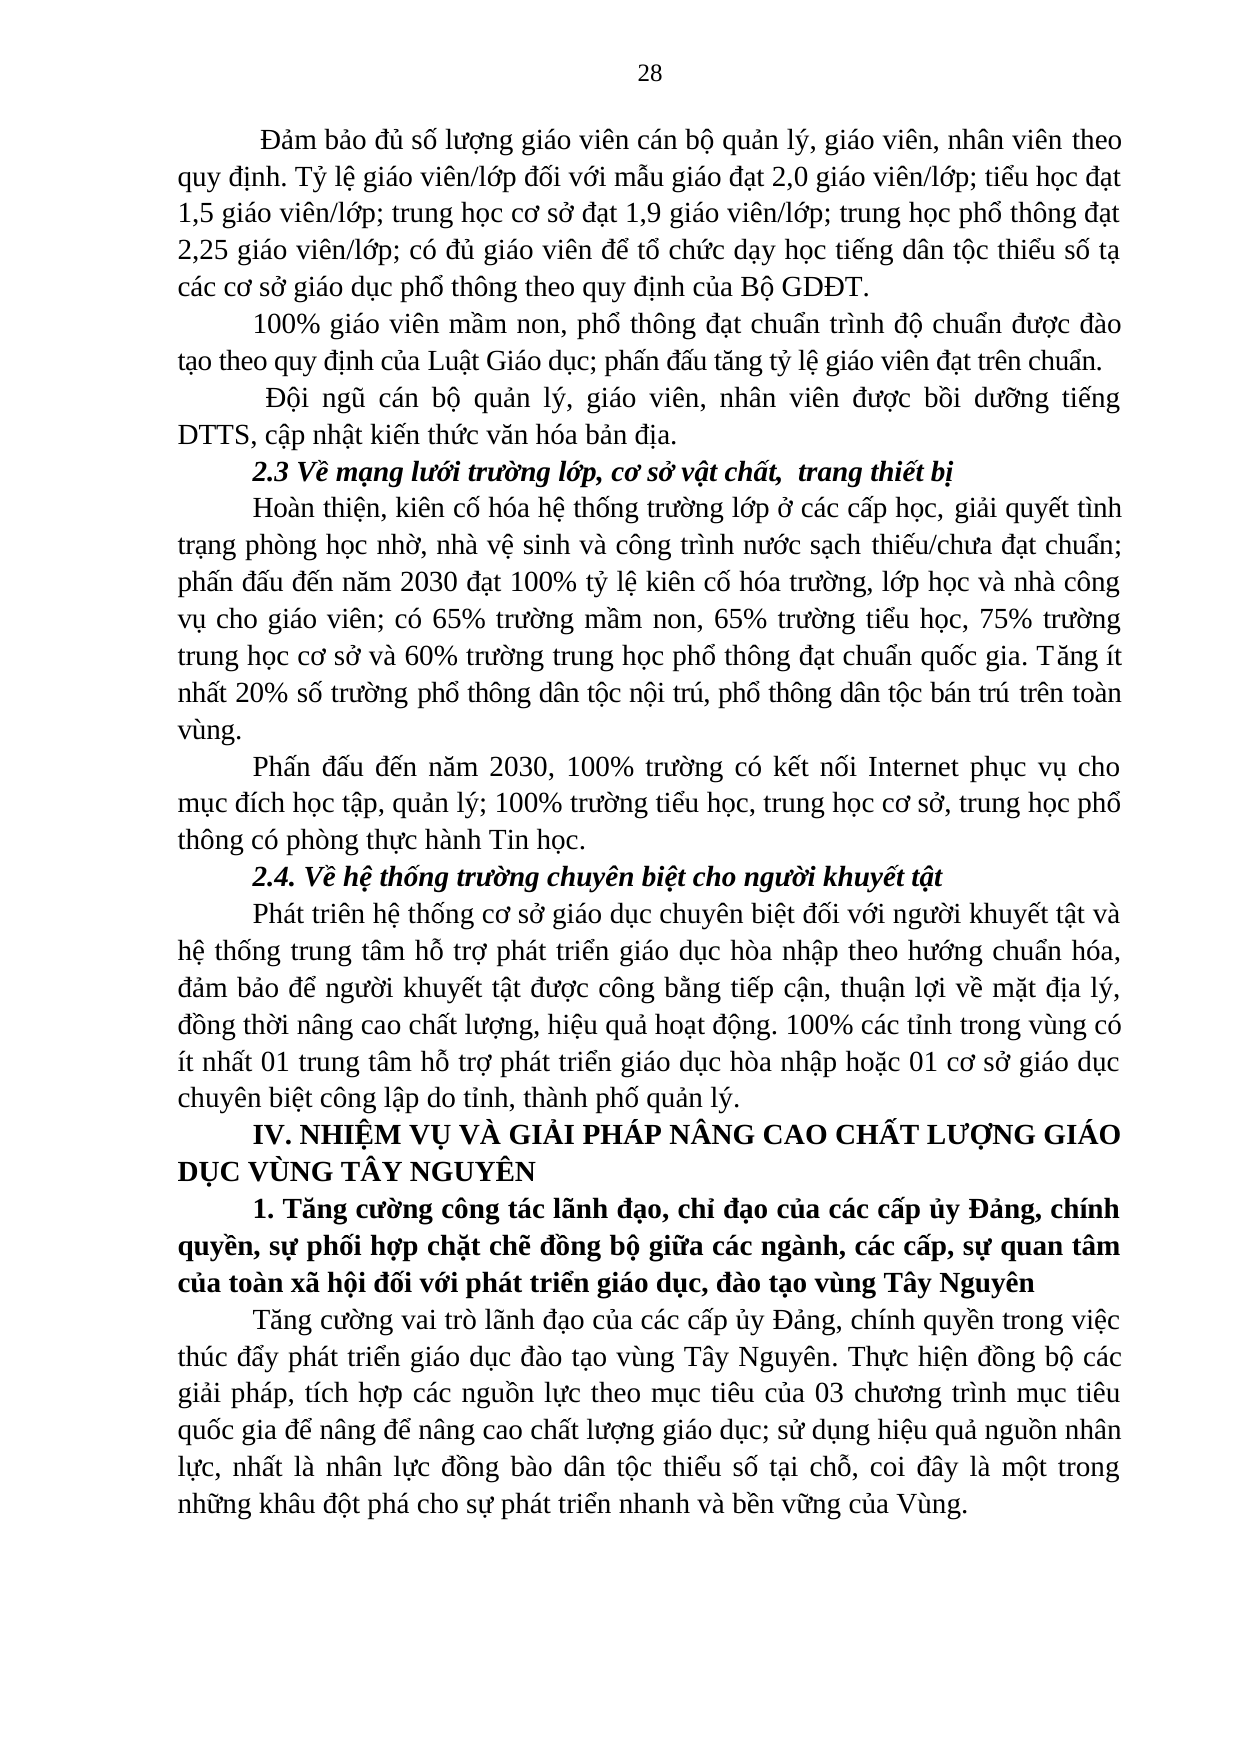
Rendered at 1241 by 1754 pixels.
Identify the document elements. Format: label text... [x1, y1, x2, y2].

text 1. Tăng cường công tác lãnh đạo, chỉ đạo của các cấp ủy Đảng, chính quyền, sự phối hợp chặt chẽ đồng bộ giữa các ngành, các cấp, sự quan tâm của toàn xã hội đối với phát triển giáo dục, đào tạo vùng Tây Nguyên [176, 1190, 1123, 1298]
text Đội ngũ cán bộ quản lý, giáo viên, nhân viên được bồi dưỡng tiếng DTTS, cập nhật kiến thức văn hóa bản địa. [176, 379, 1123, 450]
text 100% giáo viên mầm non, phổ thông đạt chuẩn trình độ chuẩn được đào tạo theo quy định của Luật Giáo dục; phấn đấu tăng tỷ lệ giáo viên đạt trên chuẩn. [176, 305, 1123, 377]
text IV. NHIỆM VỤ VÀ GIẢI PHÁP NÂNG CAO CHẤT LƯỢNG GIÁO DỤC VÙNG TÂY NGUYÊN [176, 1116, 1123, 1188]
text Phát triên hệ thống cơ sở giáo dục chuyên biệt đối với người khuyết tật và hệ thống trung tâm hỗ trợ phát triển giáo dục hòa nhập theo hướng chuẩn hóa, đảm bảo để người khuyết tật được công bằng tiếp cận, thuận lợi về mặt địa lý, đồng thời nâng cao chất lượng, hiệu quả hoạt động. 100% các tỉnh trong vùng có ít nhất 01 trung tâm hỗ trợ phát triển giáo dục hòa nhập hoặc 01 cơ sở giáo dục chuyên biệt công lập do tỉnh, thành phố quản lý. [176, 895, 1123, 1114]
text Tăng cường vai trò lãnh đạo của các cấp ủy Đảng, chính quyền trong việc thúc đẩy phát triển giáo dục đào tạo vùng Tây Nguyên. Thực hiện đồng bộ các giải pháp, tích hợp các nguồn lực theo mục tiêu của 03 chương trình mục tiêu quốc gia để nâng để nâng cao chất lượng giáo dục; sử dụng hiệu quả nguồn nhân lực, nhất là nhân lực đồng bào dân tộc thiểu số tại chỗ, coi đây là một trong những khâu đột phá cho sự phát triển nhanh và bền vững của Vùng. [176, 1301, 1123, 1585]
text 2.3 Về mạng lưới trường lớp, cơ sở vật chất, trang thiết bị [176, 453, 1123, 487]
text 2.4. Về hệ thống trường chuyên biệt cho người khuyết tật [176, 858, 1123, 893]
text Đảm bảo đủ số lượng giáo viên cán bộ quản lý, giáo viên, nhân viên theo quy định. Tỷ lệ giáo viên/lớp đối với mẫu giáo đạt 2,0 giáo viên/lớp; tiểu học đạt 1,5 giáo viên/lớp; trung học cơ sở đạt 1,9 giáo viên/lớp; trung học phổ thông đạt 2,25 giáo viên/lớp; có đủ giáo viên để tổ chức dạy học tiếng dân tộc thiểu số tạ các cơ sở giáo dục phổ thông theo quy định của Bộ GDĐT. [176, 121, 1123, 303]
text Phấn đấu đến năm 2030, 100% trường có kết nối Internet phục vụ cho mục đích học tập, quản lý; 100% trường tiểu học, trung học cơ sở, trung học phổ thông có phòng thực hành Tin học. [176, 748, 1123, 856]
text Hoàn thiện, kiên cố hóa hệ thống trường lớp ở các cấp học, giải quyết tình trạng phòng học nhờ, nhà vệ sinh và công trình nước sạch thiếu/chưa đạt chuẩn; phấn đấu đến năm 2030 đạt 100% tỷ lệ kiên cố hóa trường, lớp học và nhà công vụ cho giáo viên; có 65% trường mầm non, 65% trường tiểu học, 75% trường trung học cơ sở và 60% trường trung học phổ thông đạt chuẩn quốc gia. Tăng ít nhất 20% số trường phổ thông dân tộc nội trú, phổ thông dân tộc bán trú trên toàn vùng. [176, 489, 1123, 745]
